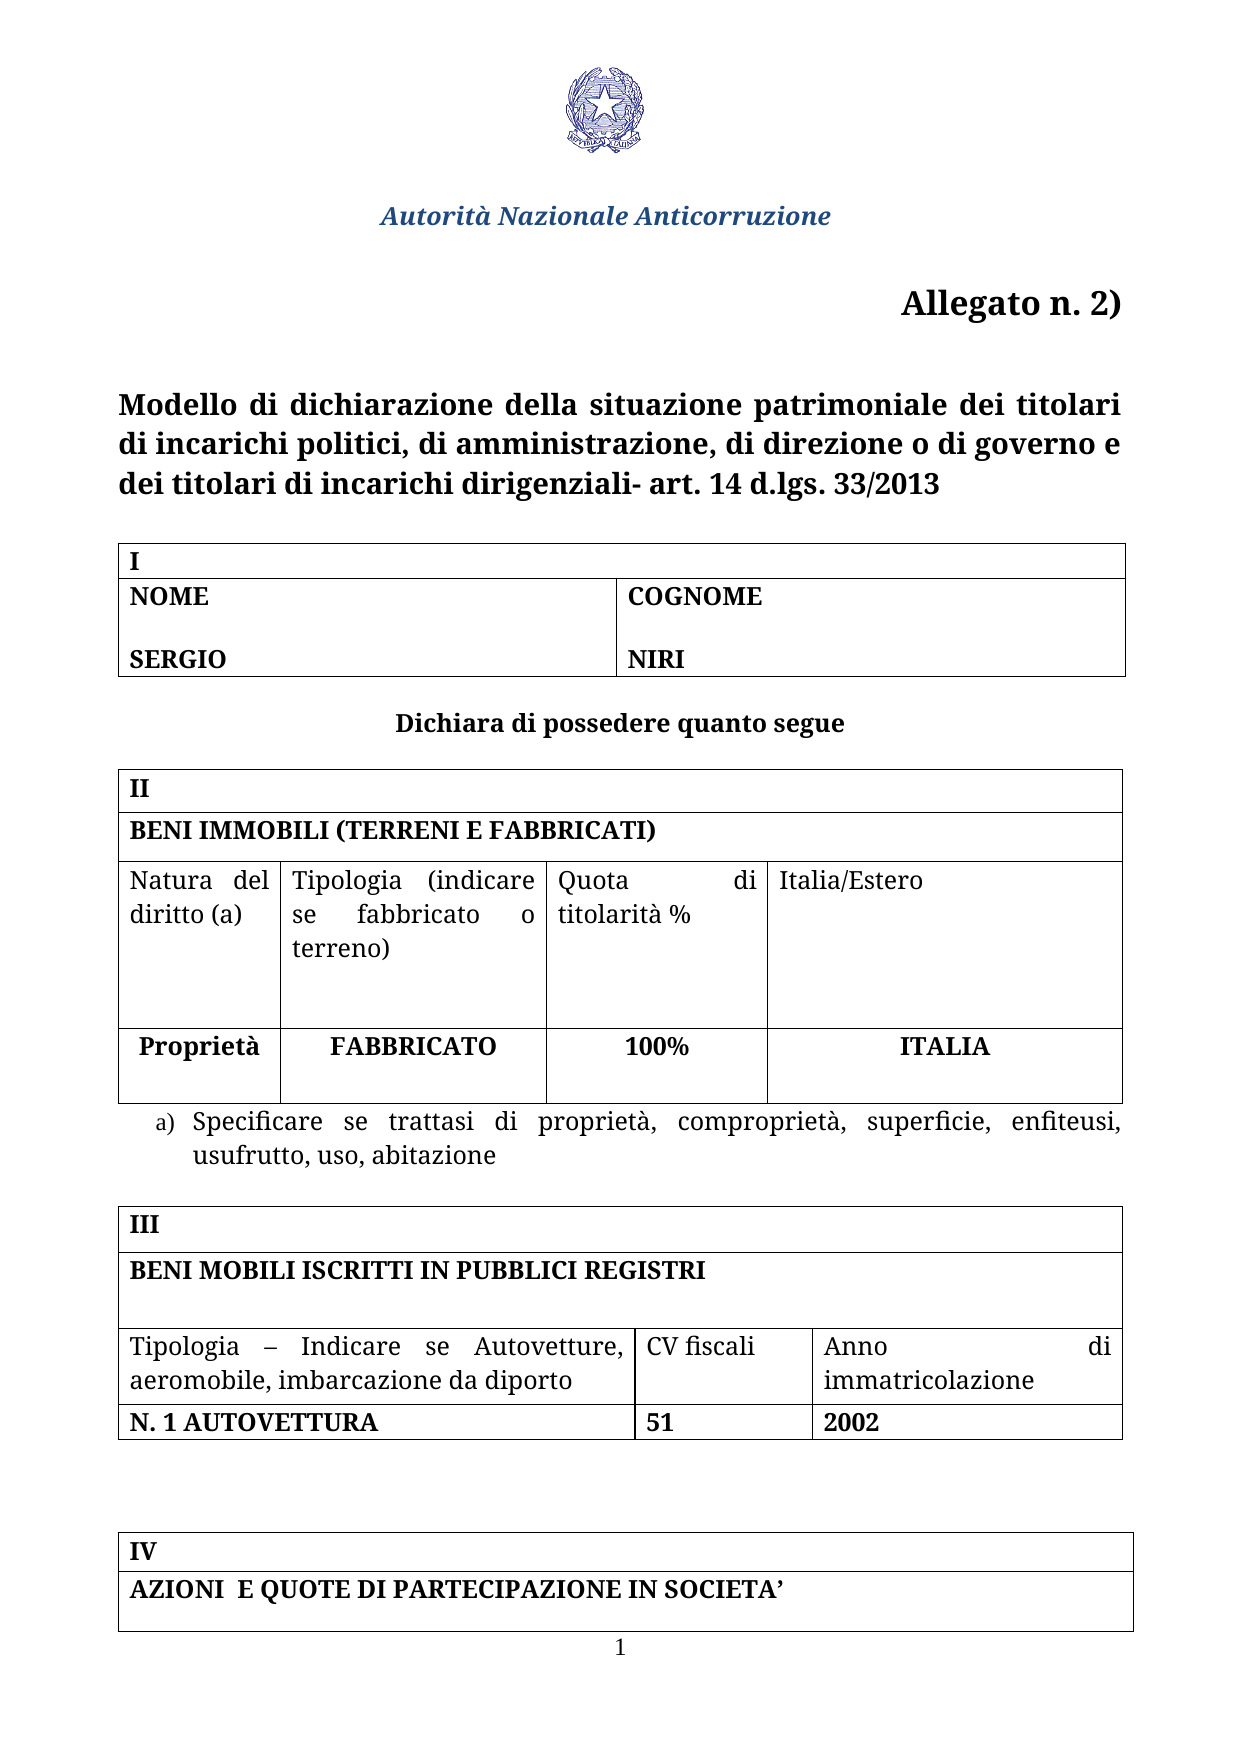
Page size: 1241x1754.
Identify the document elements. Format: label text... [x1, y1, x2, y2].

table_cell 2002 [813, 1405, 1122, 1439]
table_cell Proprietà [119, 1029, 280, 1103]
table_cell 100% [547, 1029, 767, 1103]
table_header IV [119, 1533, 1133, 1571]
table_cell Natura del diritto (a) [119, 862, 280, 1028]
table_cell BENI MOBILI ISCRITTI IN PUBBLICI REGISTRI [119, 1253, 1122, 1328]
table_cell 51 [636, 1405, 812, 1439]
table_cell ITALIA [768, 1029, 1122, 1103]
table_header I [119, 544, 1125, 578]
table_cell COGNOME NIRI [617, 579, 1125, 676]
table_cell Quota di titolarità % [547, 862, 767, 1028]
table_header II [119, 770, 1122, 812]
table_cell CV fiscali [636, 1329, 812, 1403]
list Specificare se trattasi di proprietà, comproprietà, superficie, enfiteusi, usufrutto, uso, abitazione [155, 1104, 1122, 1172]
text Dichiara di possedere quanto segue [118, 706, 1122, 740]
table_cell Tipologia (indicare se fabbricato o terreno) [281, 862, 546, 1028]
table_cell Italia/Estero [768, 862, 1122, 1028]
table_cell Tipologia – Indicare se Autovetture, aeromobile, imbarcazione da diporto [119, 1329, 634, 1403]
table_cell NOME SERGIO [119, 579, 616, 676]
table_cell BENI IMMOBILI (TERRENI E FABBRICATI) [119, 813, 1122, 861]
table_cell AZIONI E QUOTE DI PARTECIPAZIONE IN SOCIETA’ [119, 1572, 1133, 1631]
table_header III [119, 1207, 1122, 1252]
table_cell FABBRICATO [281, 1029, 546, 1103]
text Allegato n. 2) [118, 279, 1122, 325]
table_cell Anno di immatricolazione [813, 1329, 1122, 1403]
text Modello di dichiarazione della situazione patrimoniale dei titolari di incarichi politici, di amministrazione, di direzione o di governo e dei titolari di incarichi dirigenziali- art. 14 d.lgs. 33/2013 [118, 384, 1122, 503]
table_cell N. 1 AUTOVETTURA [119, 1405, 634, 1439]
